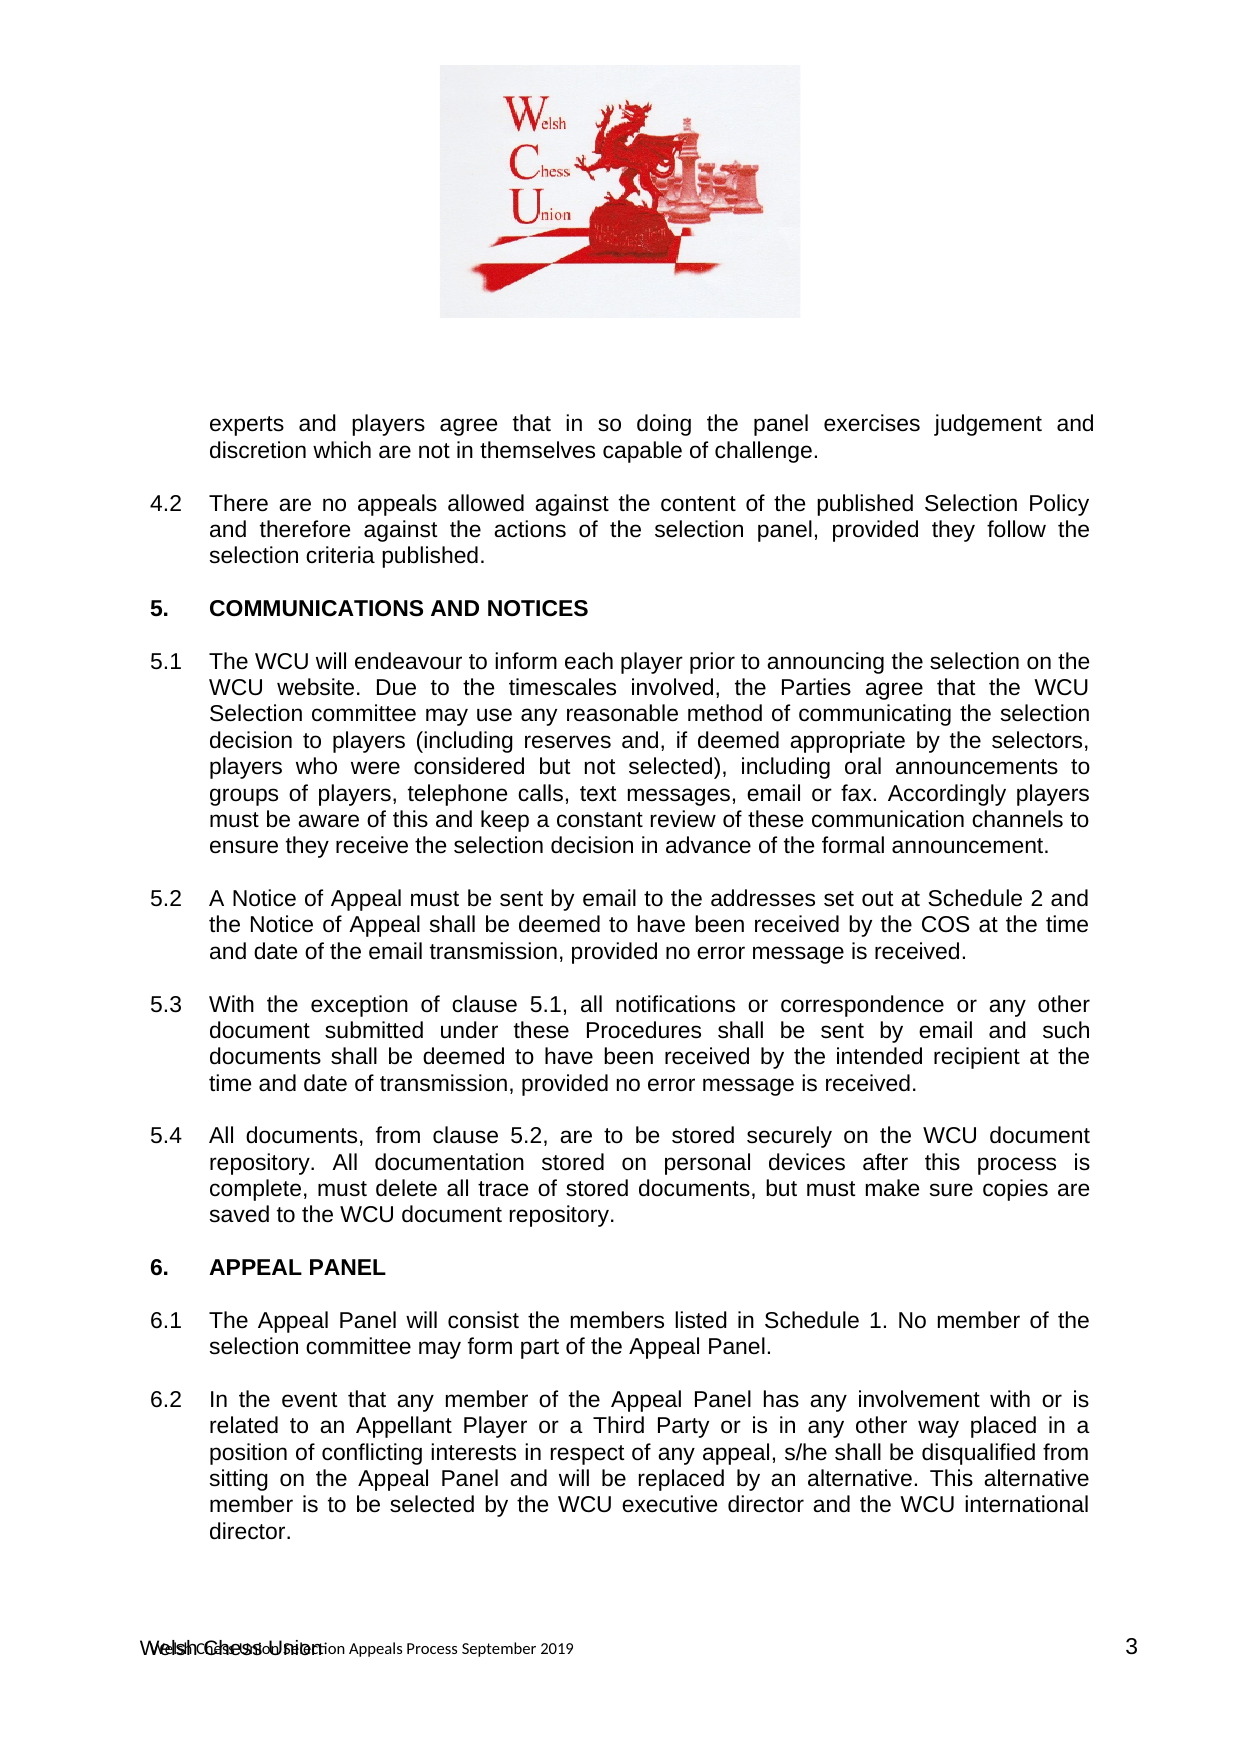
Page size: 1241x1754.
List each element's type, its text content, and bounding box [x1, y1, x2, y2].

list A Notice of Appeal must be sent by email to the addresses set out at Schedule 2 and the Notice of Appeal shall be deemed to have been received by the COS at the time and date of the email transmission, provided no error message is received. [150, 885, 1091, 964]
list In the event that any member of the Appeal Panel has any involvement with or is related to an Appellant Player or a Third Party or is in any other way placed in a position of conflicting interests in respect of any appeal, s/he shall be disqualified from sitting on the Appeal Panel and will be replaced by an alternative. This alternative member is to be selected by the WCU executive director and the WCU international director. [150, 1386, 1091, 1544]
subtitle APPEAL PANEL [150, 1254, 1103, 1280]
subtitle COMMUNICATIONS AND NOTICES [150, 595, 1103, 621]
picture [439, 65, 801, 318]
list The WCU will endeavour to inform each player prior to announcing the selection on the WCU website. Due to the timescales involved, the Parties agree that the WCU Selection committee may use any reasonable method of communicating the selection decision to players (including reserves and, if deemed appropriate by the selectors, players who were considered but not selected), including oral announcements to groups of players, telephone calls, text messages, email or fax. Accordingly players must be aware of this and keep a constant review of these communication channels to ensure they receive the selection decision in advance of the formal announcement. [150, 648, 1091, 858]
list There are no appeals allowed against the content of the published Selection Policy and therefore against the actions of the selection panel, provided they follow the selection criteria published. [150, 489, 1091, 569]
list The Appeal Panel will consist the members listed in Schedule 1. No member of the selection committee may form part of the Appeal Panel. [150, 1307, 1091, 1359]
list All documents, from clause 5.2, are to be stored securely on the WCU document repository. All documentation stored on personal devices after this process is complete, must delete all trace of stored documents, but must make sure copies are saved to the WCU document repository. [150, 1122, 1091, 1228]
list With the exception of clause 5.1, all notifications or correspondence or any other document submitted under these Procedures shall be sent by email and such documents shall be deemed to have been received by the intended recipient at the time and date of transmission, provided no error message is received. [150, 991, 1091, 1096]
